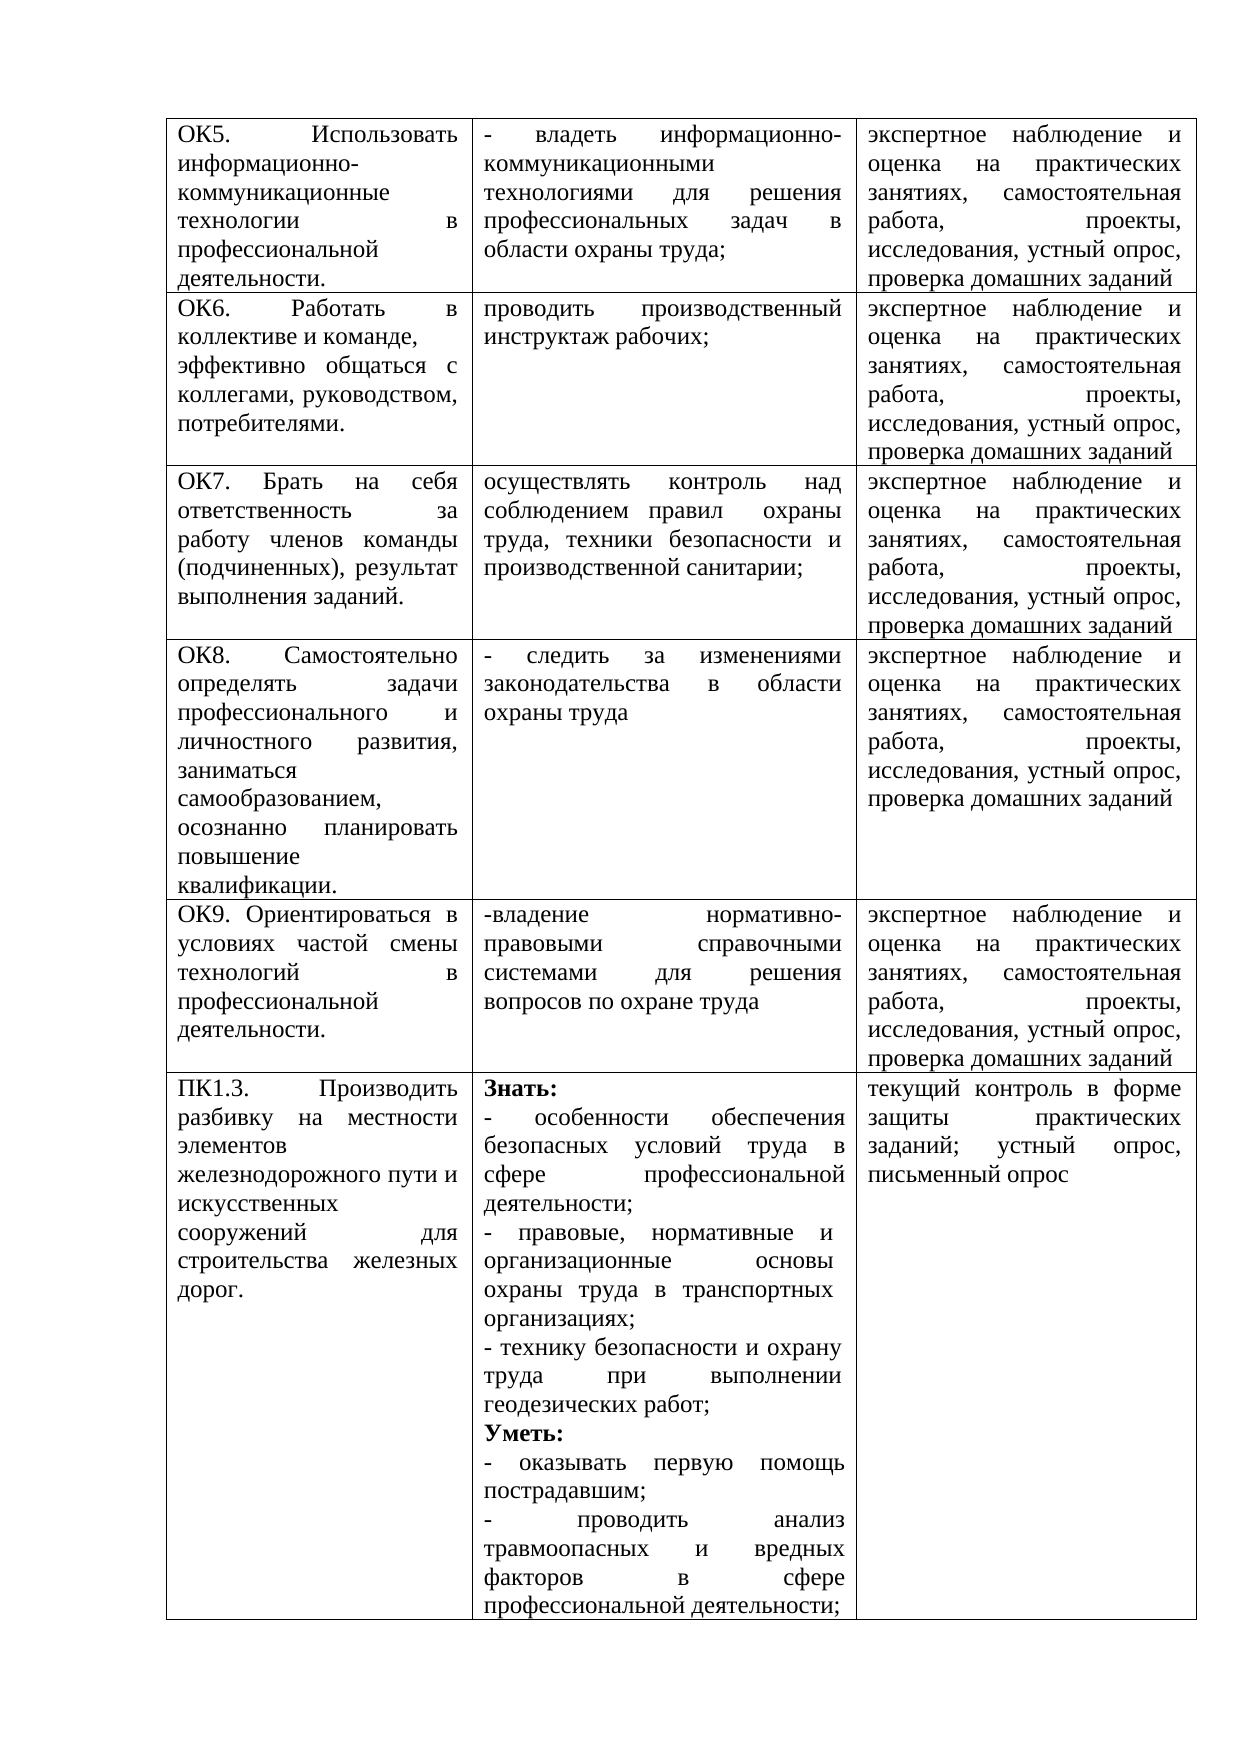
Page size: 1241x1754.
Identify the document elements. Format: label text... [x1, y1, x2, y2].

table_cell экспертное наблюдение и оценка на практических занятиях, самостоятельная работа, проекты, исследования, устный опрос, проверка домашних заданий [857, 293, 1196, 465]
table_cell ОК7. Брать на себя ответственность за работу членов команды (подчиненных), результат выполнения заданий. [167, 466, 472, 639]
table_cell - следить за изменениями законодательства в области охраны труда [473, 640, 856, 898]
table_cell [857, 119, 1196, 292]
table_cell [167, 1073, 472, 1619]
table_cell ОК8. Самостоятельно определять задачи профессионального и личностного развития, заниматься самообразованием, осознанно планировать повышение квалификации. [167, 640, 472, 898]
table_cell экспертное наблюдение и оценка на практических занятиях, самостоятельная работа, проекты, исследования, устный опрос, проверка домашних заданий [857, 466, 1196, 639]
table_cell -владение нормативно-правовыми справочными системами для решения вопросов по охране труда [473, 900, 856, 1072]
table_cell - владеть информационно-коммуникационными технологиями для решения профессиональных задач в области охраны труда; [473, 119, 856, 292]
table_cell осуществлять контроль над соблюдением правил охраны труда, техники безопасности и производственной санитарии; [473, 466, 856, 639]
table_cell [473, 1073, 856, 1619]
table_cell проводить производственный инструктаж рабочих; [473, 293, 856, 465]
table_cell ОК5. Использовать информационно-коммуникационные технологии в профессиональной деятельности. [167, 119, 472, 292]
table_cell экспертное наблюдение и оценка на практических занятиях, самостоятельная работа, проекты, исследования, устный опрос, проверка домашних заданий [857, 640, 1196, 898]
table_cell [857, 1073, 1196, 1619]
table_cell ОК6. Работать в коллективе и команде, эффективно общаться с коллегами, руководством, потребителями. [167, 293, 472, 465]
table_cell экспертное наблюдение и оценка на практических занятиях, самостоятельная работа, проекты, исследования, устный опрос, проверка домашних заданий [857, 900, 1196, 1072]
table_cell ОК9. Ориентироваться в условиях частой смены технологий в профессиональной деятельности. [167, 900, 472, 1072]
